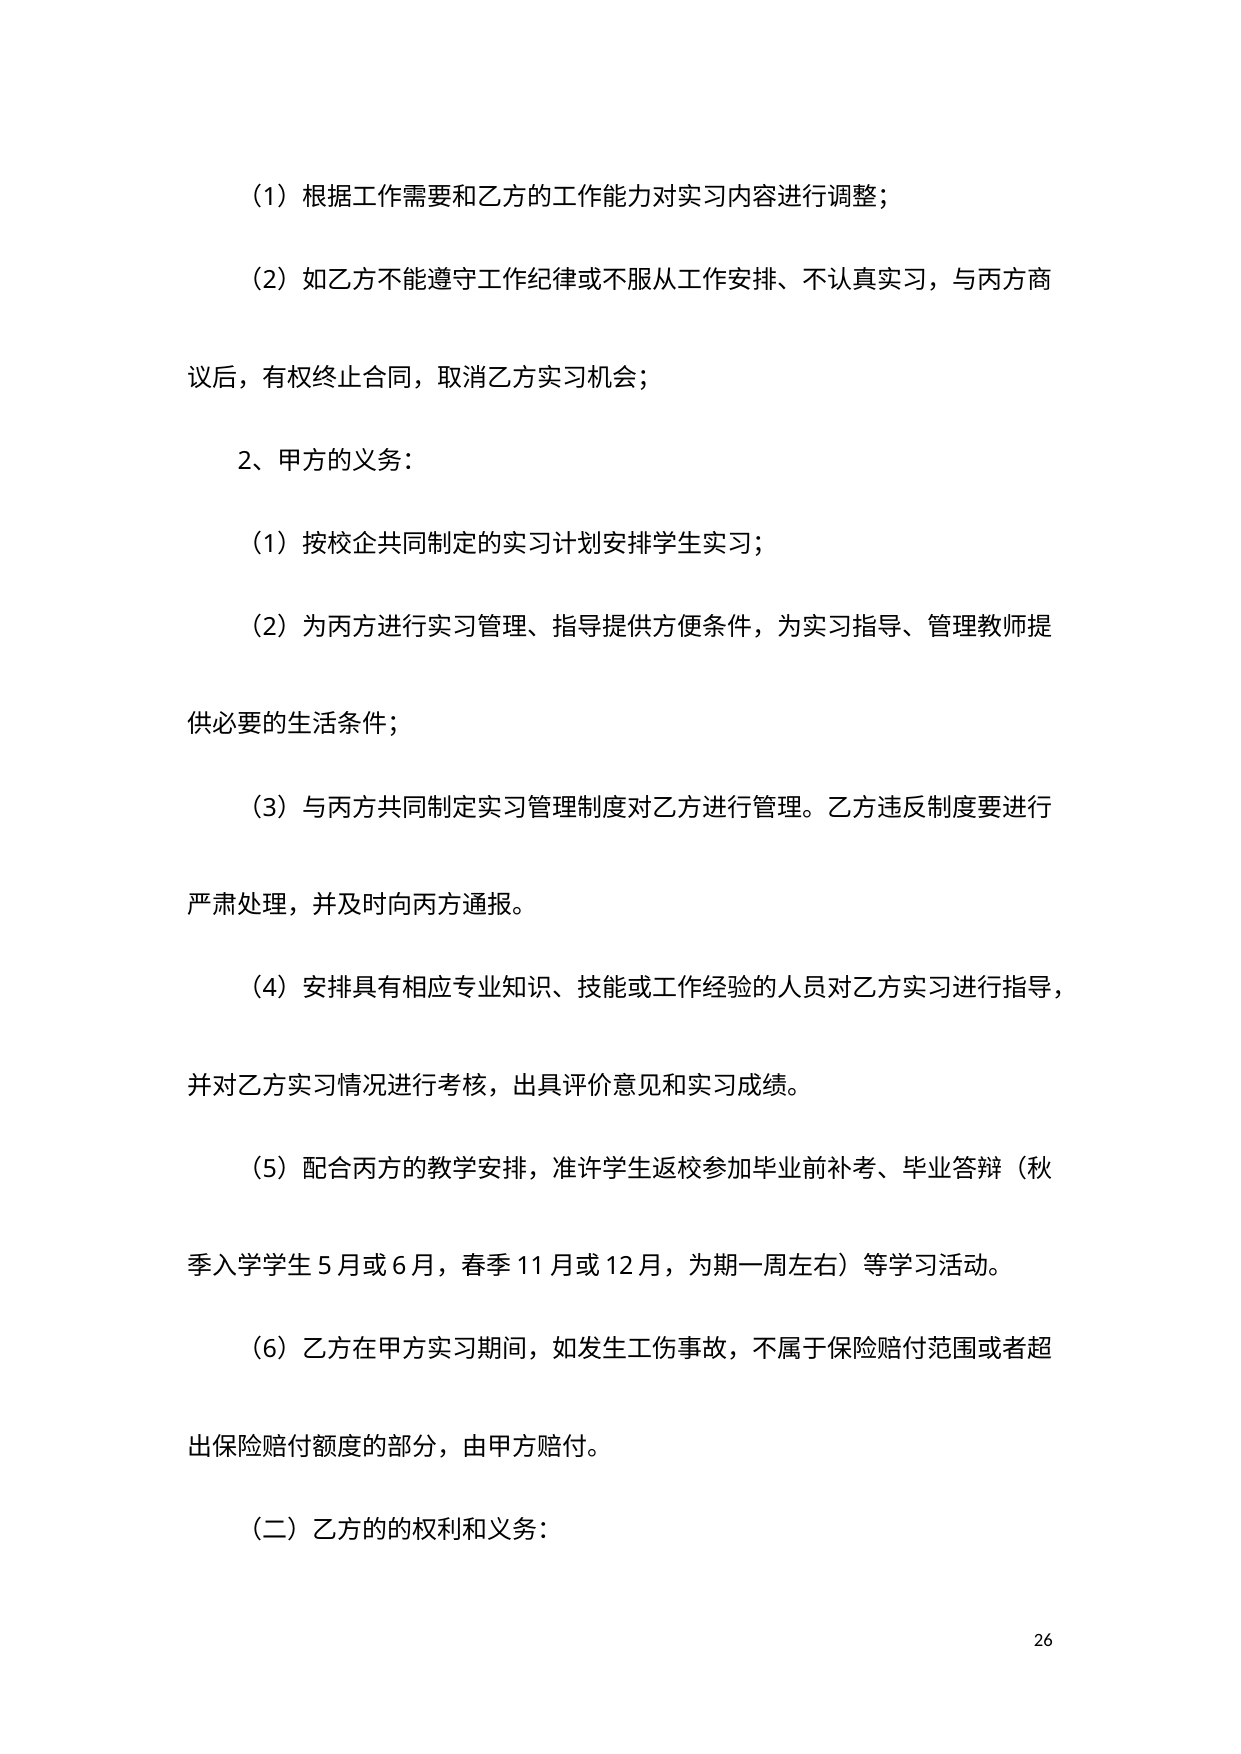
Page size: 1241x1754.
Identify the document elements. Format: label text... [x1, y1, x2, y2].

text （4）安排具有相应专业知识、技能或工作经验的人员对乙方实习进行指导，并对乙方实习情况进行考核，出具评价意见和实习成绩。 [187, 953, 1053, 1116]
text （1）根据工作需要和乙方的工作能力对实习内容进行调整； [187, 162, 1053, 227]
text （2）为丙方进行实习管理、指导提供方便条件，为实习指导、管理教师提供必要的生活条件； [187, 592, 1053, 754]
text 2、甲方的义务： [187, 426, 1053, 491]
text （2）如乙方不能遵守工作纪律或不服从工作安排、不认真实习，与丙方商议后，有权终止合同，取消乙方实习机会； [187, 245, 1053, 408]
text （5）配合丙方的教学安排，准许学生返校参加毕业前补考、毕业答辩（秋季入学学生5月或6月，春季11月或12月，为期一周左右）等学习活动。 [187, 1134, 1053, 1296]
text （1）按校企共同制定的实习计划安排学生实习； [187, 509, 1053, 574]
text （6）乙方在甲方实习期间，如发生工伤事故，不属于保险赔付范围或者超出保险赔付额度的部分，由甲方赔付。 [187, 1314, 1053, 1477]
text （二）乙方的的权利和义务： [187, 1495, 1053, 1560]
text （3）与丙方共同制定实习管理制度对乙方进行管理。乙方违反制度要进行严肃处理，并及时向丙方通报。 [187, 773, 1053, 935]
